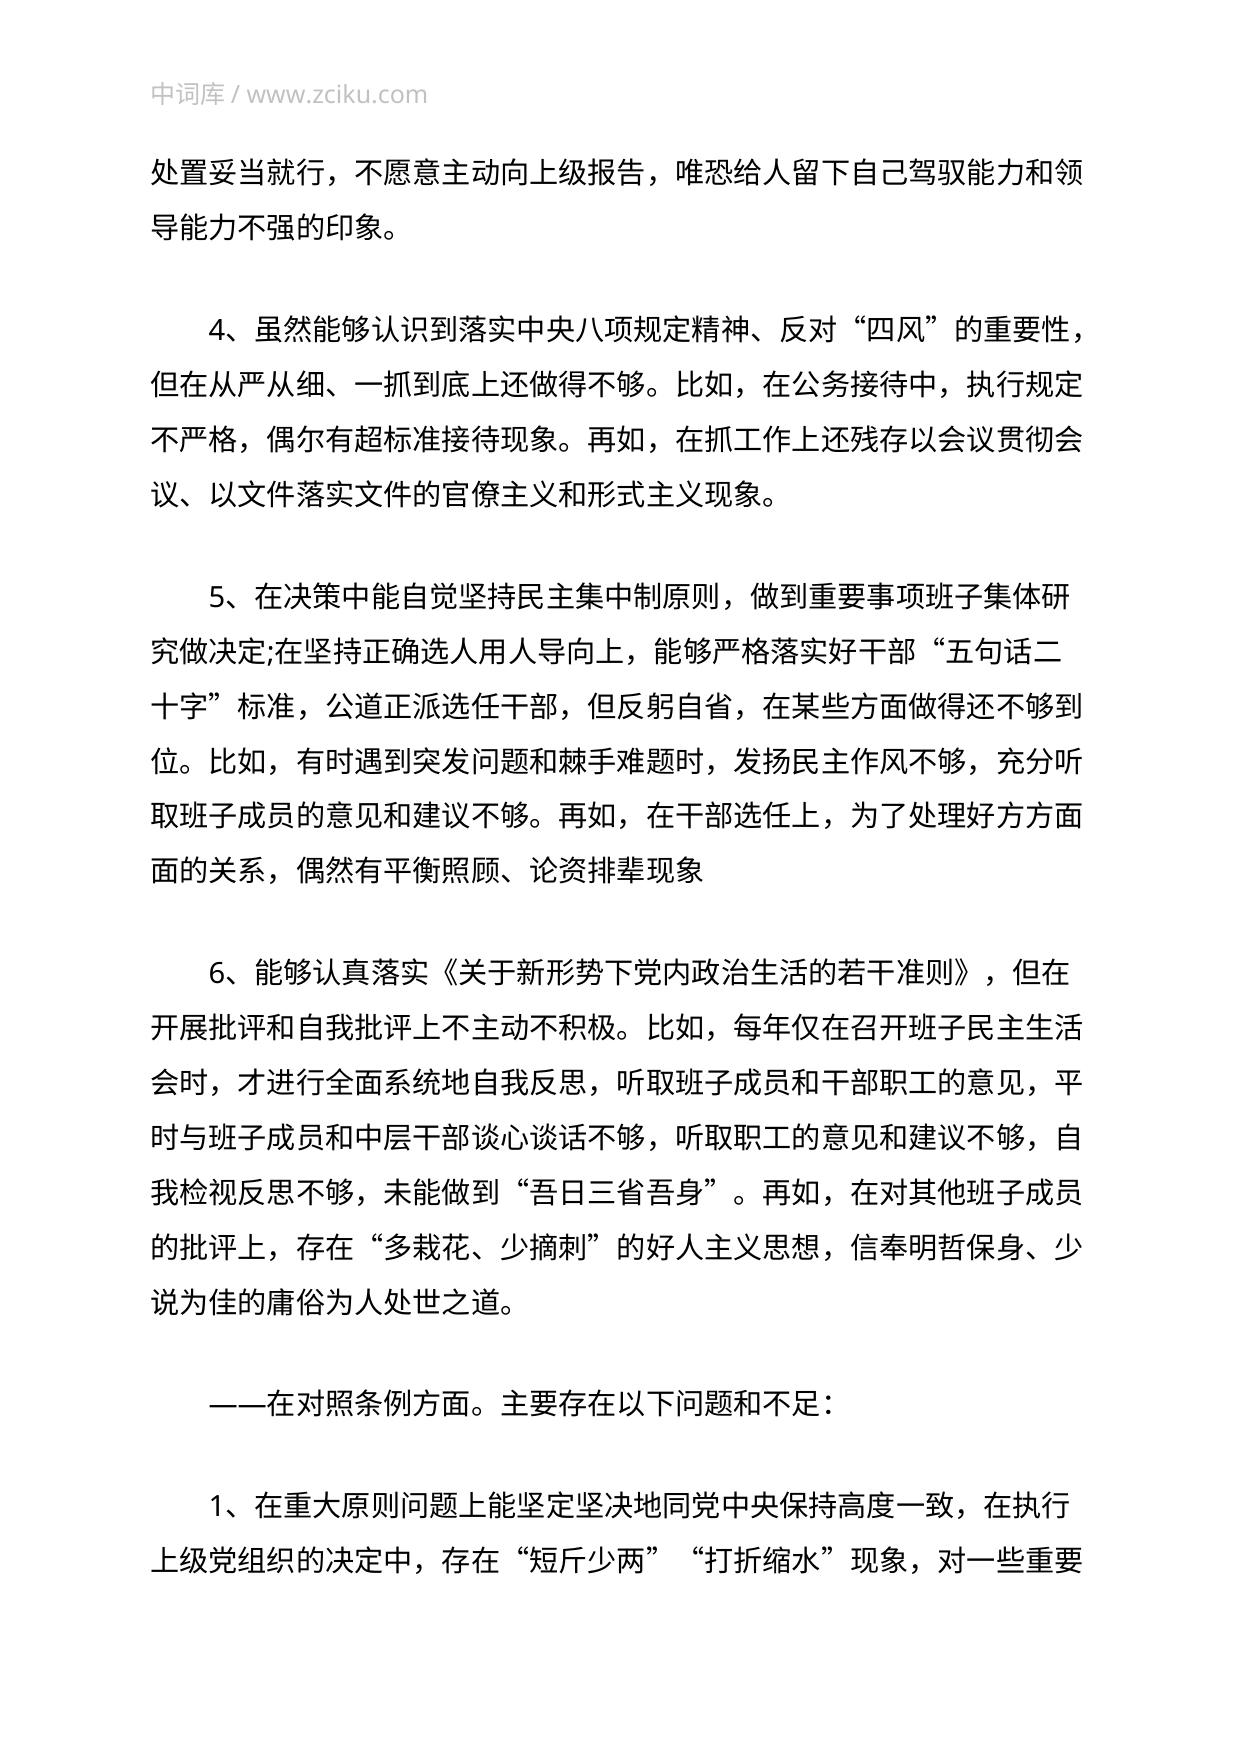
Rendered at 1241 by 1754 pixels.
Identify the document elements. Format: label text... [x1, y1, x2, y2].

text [150, 150, 1090, 247]
text 6、能够认真落实《关于新形势下党内政治生活的若干准则》，但在开展批评和自我批评上不主动不积极。比如，每年仅在召开班子民主生活会时，才进行全面系统地自我反思，听取班子成员和干部职工的意见，平时与班子成员和中层干部谈心谈话不够，听取职工的意见和建议不够，自我检视反思不够，未能做到“吾日三省吾身”。再如，在对其他班子成员的批评上，存在“多栽花、少摘刺”的好人主义思想，信奉明哲保身、少说为佳的庸俗为人处世之道。 [150, 950, 1090, 1321]
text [150, 1483, 1090, 1580]
text ——在对照条例方面。主要存在以下问题和不足： [150, 1381, 1090, 1423]
text 5、在决策中能自觉坚持民主集中制原则，做到重要事项班子集体研究做决定;在坚持正确选人用人导向上，能够严格落实好干部“五句话二十字”标准，公道正派选任干部，但反躬自省，在某些方面做得还不够到位。比如，有时遇到突发问题和棘手难题时，发扬民主作风不够，充分听取班子成员的意见和建议不够。再如，在干部选任上，为了处理好方方面面的关系，偶然有平衡照顾、论资排辈现象 [150, 573, 1090, 890]
text 4、虽然能够认识到落实中央八项规定精神、反对“四风”的重要性，但在从严从细、一抓到底上还做得不够。比如，在公务接待中，执行规定不严格，偶尔有超标准接待现象。再如，在抓工作上还残存以会议贯彻会议、以文件落实文件的官僚主义和形式主义现象。 [150, 307, 1090, 514]
